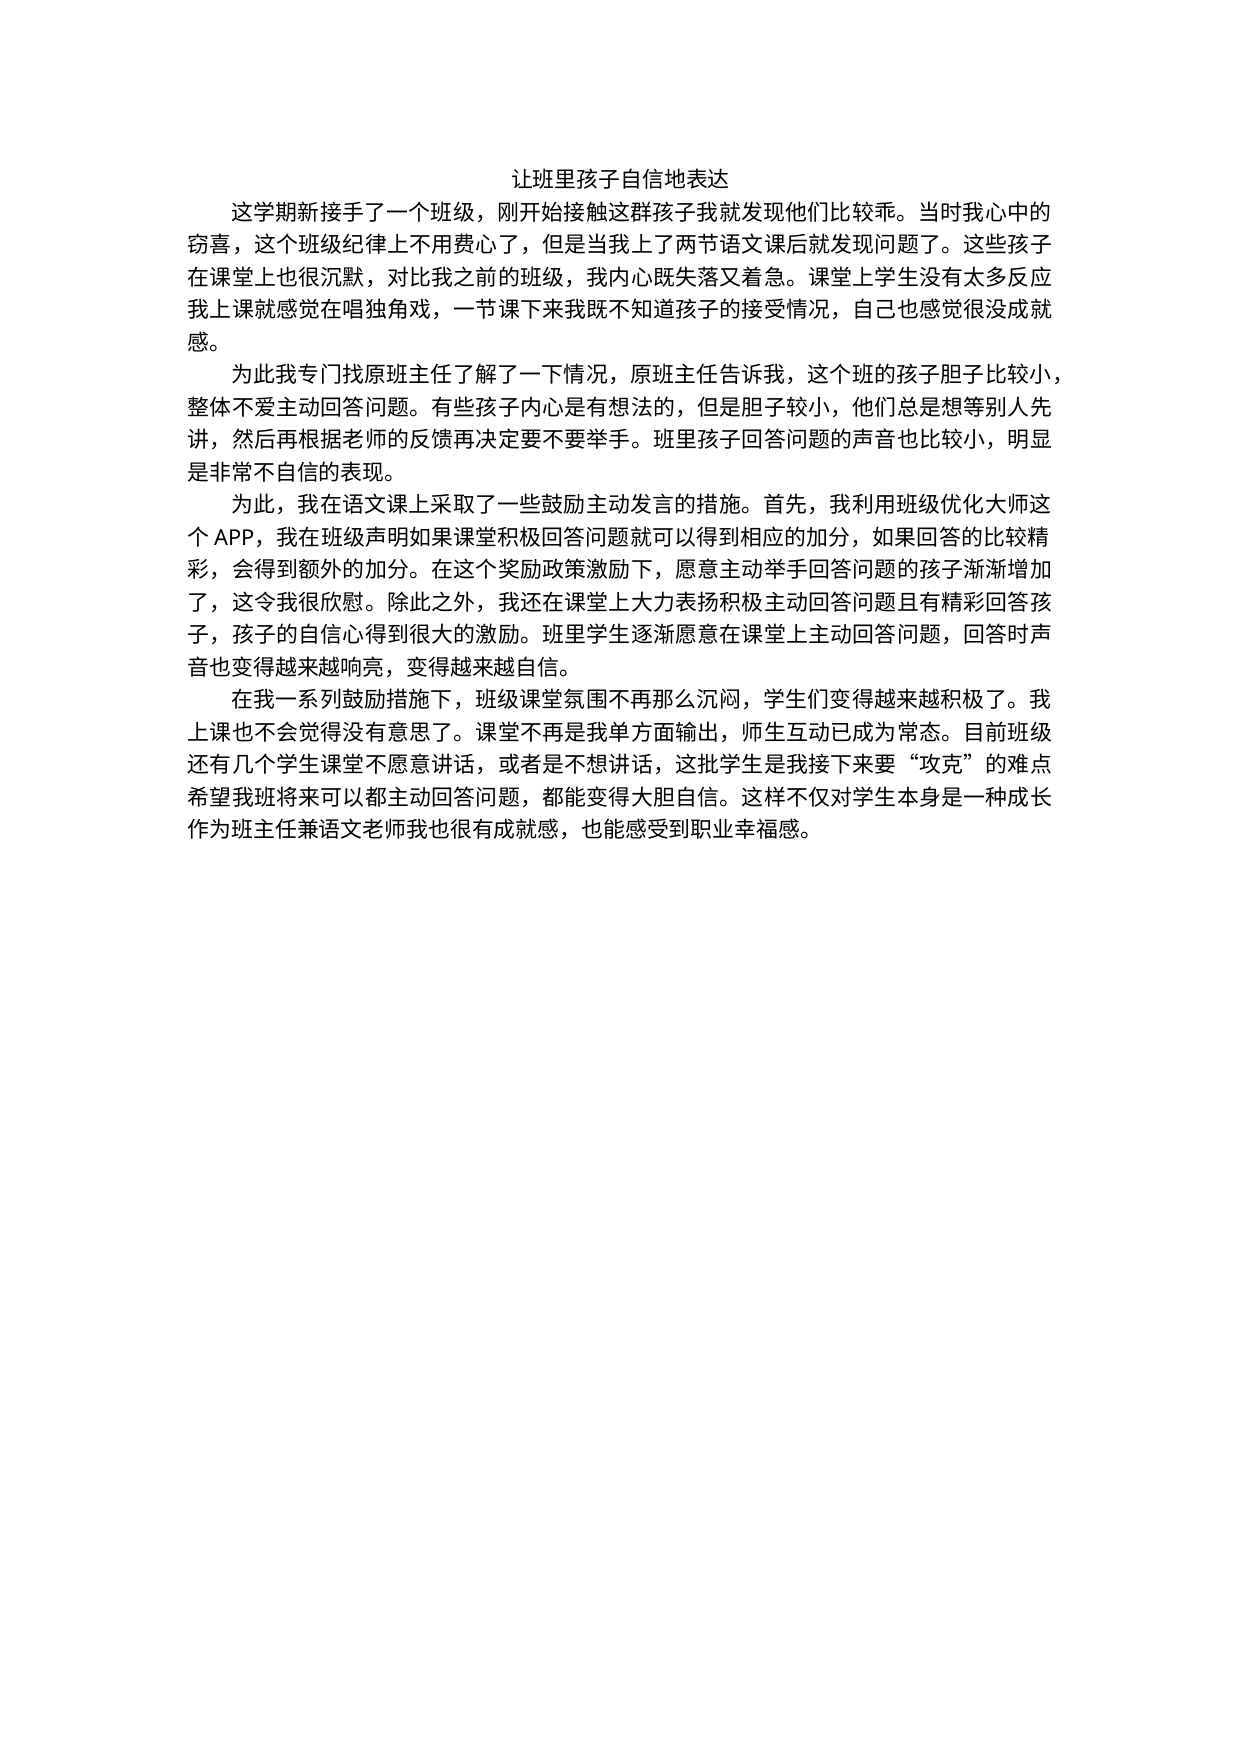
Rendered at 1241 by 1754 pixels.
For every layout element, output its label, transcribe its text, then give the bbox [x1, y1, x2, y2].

text 为此，我在语文课上采取了一些鼓励主动发言的措施。首先，我利用班级优化大师这个APP，我在班级声明如果课堂积极回答问题就可以得到相应的加分，如果回答的比较精彩，会得到额外的加分。在这个奖励政策激励下，愿意主动举手回答问题的孩子渐渐增加了，这令我很欣慰。除此之外，我还在课堂上大力表扬积极主动回答问题且有精彩回答孩子，孩子的自信心得到很大的激励。班里学生逐渐愿意在课堂上主动回答问题，回答时声音也变得越来越响亮，变得越来越自信。 [187, 487, 1053, 682]
text 在我一系列鼓励措施下，班级课堂氛围不再那么沉闷，学生们变得越来越积极了。我上课也不会觉得没有意思了。课堂不再是我单方面输出，师生互动已成为常态。目前班级还有几个学生课堂不愿意讲话，或者是不想讲话，这批学生是我接下来要“攻克”的难点，希望我班将来可以都主动回答问题，都能变得大胆自信。这样不仅对学生本身是一种成长，作为班主任兼语文老师我也很有成就感，也能感受到职业幸福感。 [187, 682, 1053, 844]
text 让班里孩子自信地表达 [187, 162, 1053, 194]
text 为此我专门找原班主任了解了一下情况，原班主任告诉我，这个班的孩子胆子比较小，整体不爱主动回答问题。有些孩子内心是有想法的，但是胆子较小，他们总是想等别人先讲，然后再根据老师的反馈再决定要不要举手。班里孩子回答问题的声音也比较小，明显是非常不自信的表现。 [187, 357, 1053, 487]
text 这学期新接手了一个班级，刚开始接触这群孩子我就发现他们比较乖。当时我心中的窃喜，这个班级纪律上不用费心了，但是当我上了两节语文课后就发现问题了。这些孩子在课堂上也很沉默，对比我之前的班级，我内心既失落又着急。课堂上学生没有太多反应，我上课就感觉在唱独角戏，一节课下来我既不知道孩子的接受情况，自己也感觉很没成就感。 [187, 194, 1053, 357]
